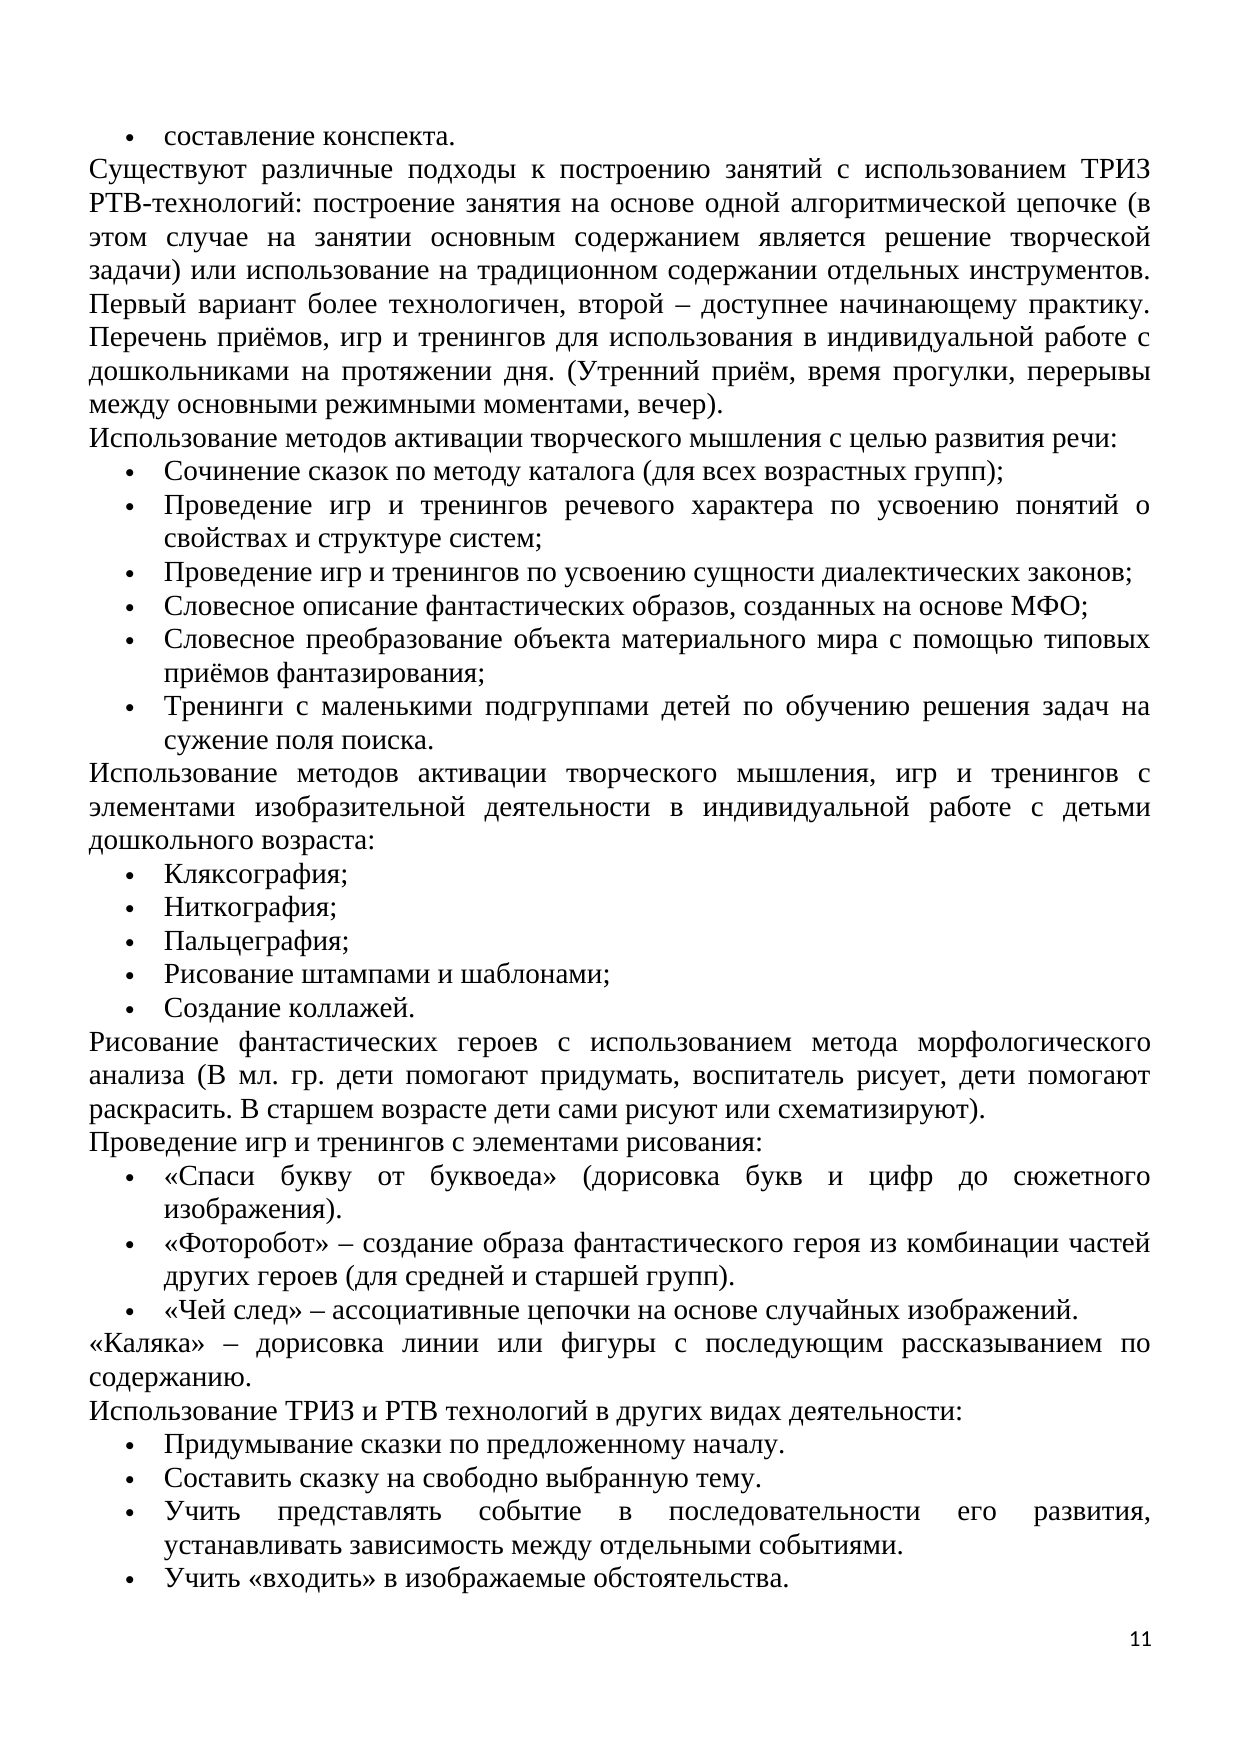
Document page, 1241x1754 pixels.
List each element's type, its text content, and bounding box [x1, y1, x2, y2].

list Словесное преобразование объекта материального мира с помощью типовых приёмов фантазирования; [126, 621, 1152, 688]
list Кляксография; [126, 856, 1152, 889]
list Придумывание сказки по предложенному началу. [126, 1426, 1152, 1460]
list «Чей след» – ассоциативные цепочки на основе случайных изображений. [126, 1292, 1152, 1326]
list Проведение игр и тренингов по усвоению сущности диалектических законов; [126, 554, 1152, 588]
text Использование ТРИЗ и РТВ технологий в других видах деятельности: [89, 1393, 1152, 1426]
list Тренинги с маленькими подгруппами детей по обучению решения задач на сужение поля поиска. [126, 688, 1152, 755]
list «Спаси букву от буквоеда» (дорисовка букв и цифр до сюжетного изображения). [126, 1158, 1152, 1225]
list «Фоторобот» – создание образа фантастического героя из комбинации частей других героев (для средней и старшей групп). [126, 1225, 1152, 1292]
text Использование методов активации творческого мышления с целью развития речи: [89, 420, 1152, 453]
text Рисование фантастических героев с использованием метода морфологического анализа (В мл. гр. дети помогают придумать, воспитатель рисует, дети помогают раскрасить. В старшем возрасте дети сами рисуют или схематизируют). [89, 1024, 1152, 1124]
text Существуют различные подходы к построению занятий с использованием ТРИЗ РТВ-технологий: построение занятия на основе одной алгоритмической цепочке (в этом случае на занятии основным содержанием является решение творческой задачи) или использование на традиционном содержании отдельных инструментов. Первый вариант более технологичен, второй – доступнее начинающему практику. Перечень приёмов, игр и тренингов для использования в индивидуальной работе с дошкольниками на протяжении дня. (Утренний приём, время прогулки, перерывы между основными режимными моментами, вечер). [89, 152, 1152, 420]
list Учить представлять событие в последовательности его развития, устанавливать зависимость между отдельными событиями. [126, 1493, 1152, 1560]
text Использование методов активации творческого мышления, игр и тренингов с элементами изобразительной деятельности в индивидуальной работе с детьми дошкольного возраста: [89, 755, 1152, 856]
list Ниткография; [126, 889, 1152, 923]
text «Каляка» – дорисовка линии или фигуры с последующим рассказыванием по содержанию. [89, 1326, 1152, 1393]
list составление конспекта. [126, 118, 1152, 152]
list Создание коллажей. [126, 990, 1152, 1024]
text Проведение игр и тренингов с элементами рисования: [89, 1124, 1152, 1158]
list Составить сказку на свободно выбранную тему. [126, 1460, 1152, 1493]
list Проведение игр и тренингов речевого характера по усвоению понятий о свойствах и структуре систем; [126, 487, 1152, 554]
list Словесное описание фантастических образов, созданных на основе МФО; [126, 588, 1152, 621]
list Сочинение сказок по методу каталога (для всех возрастных групп); [126, 453, 1152, 487]
list Учить «входить» в изображаемые обстоятельства. [126, 1560, 1152, 1594]
list Рисование штампами и шаблонами; [126, 957, 1152, 990]
list Пальцеграфия; [126, 923, 1152, 957]
